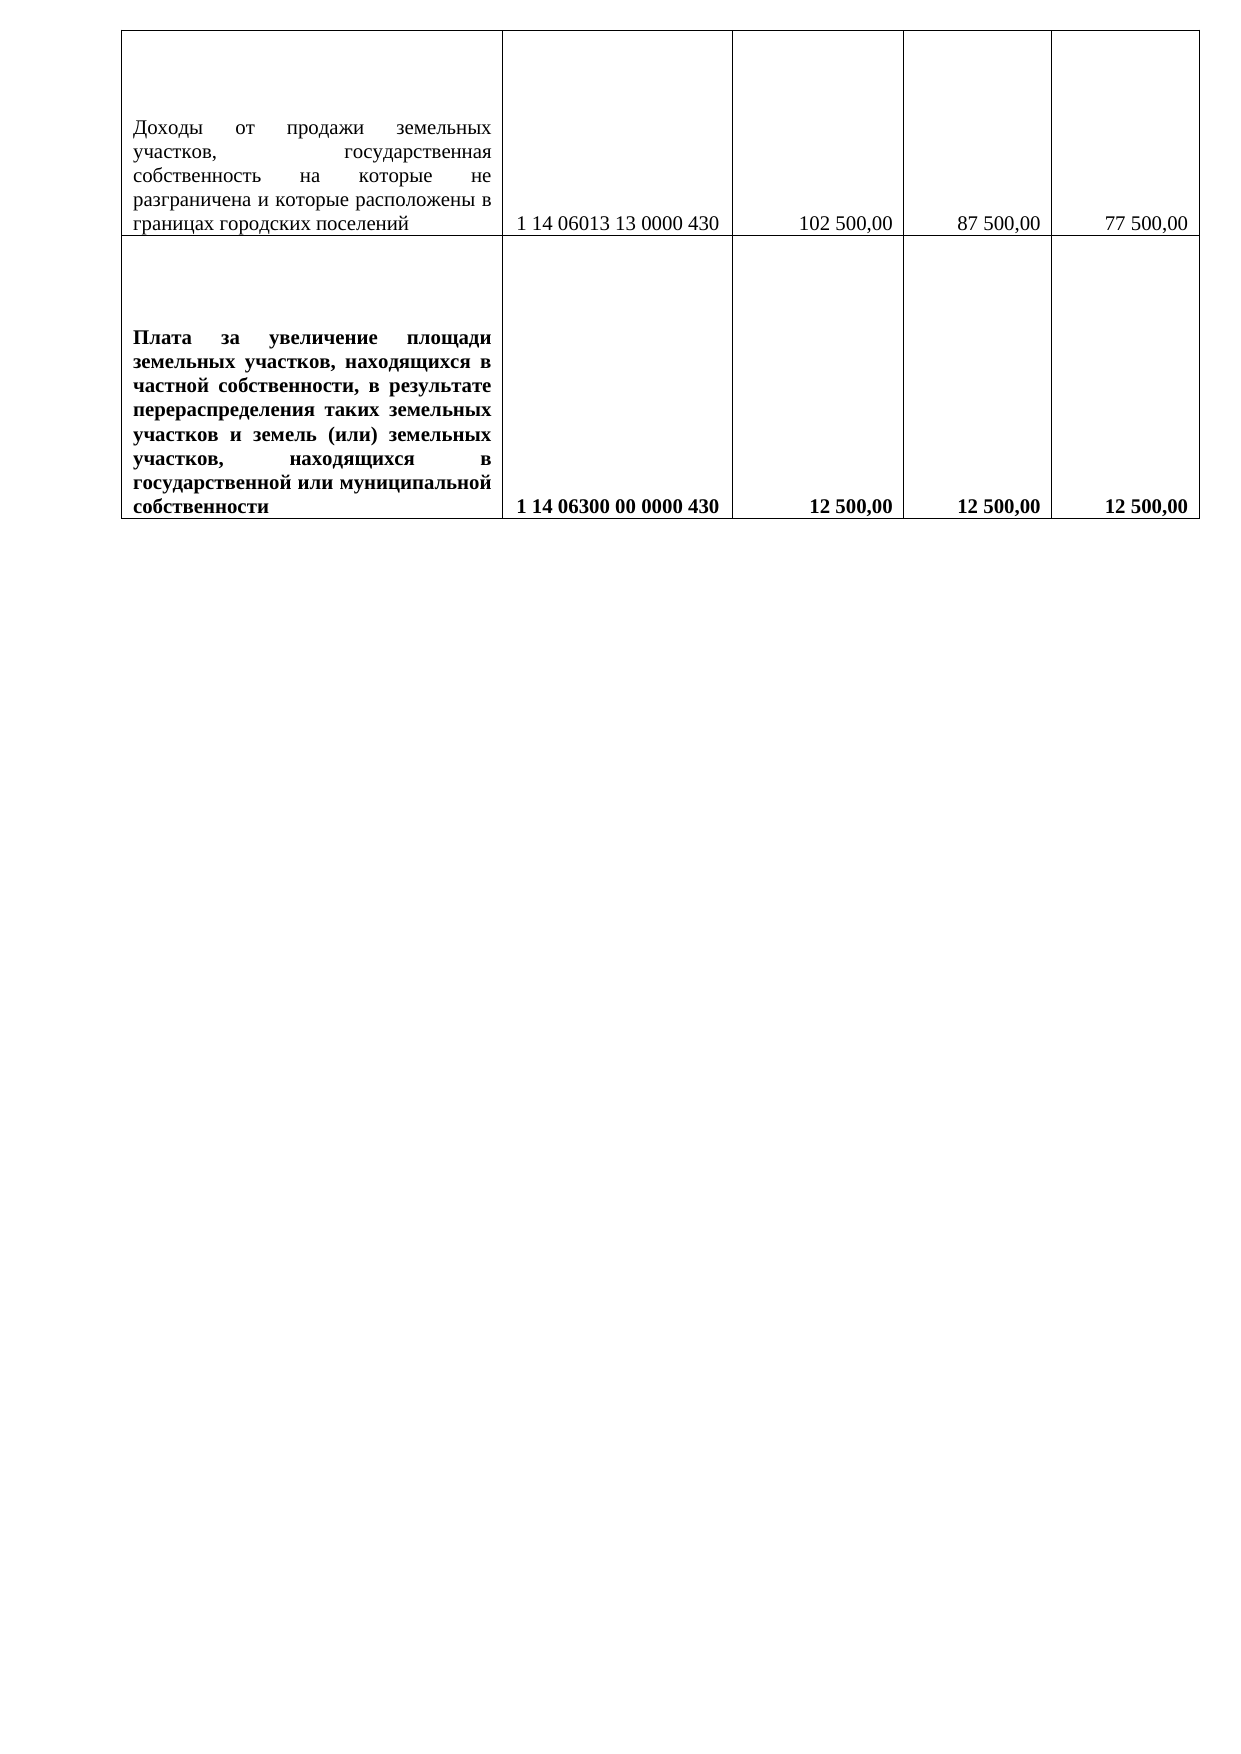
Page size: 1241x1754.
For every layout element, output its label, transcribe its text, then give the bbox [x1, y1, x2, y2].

table_cell 12 500,00 [1052, 236, 1199, 518]
table_cell 87 500,00 [904, 31, 1051, 235]
table_cell 102 500,00 [733, 31, 903, 235]
table_cell 77 500,00 [1052, 31, 1199, 235]
table_cell 12 500,00 [904, 236, 1051, 518]
table_cell Доходы от продажи земельных участков, государственная собственность на которые не разграничена и которые расположены в границах городских поселений [122, 31, 502, 235]
table_cell 1 14 06013 13 0000 430 [503, 31, 732, 235]
table_cell Плата за увеличение площади земельных участков, находящихся в частной собственности, в результате перераспределения таких земельных участков и земель (или) земельных участков, находящихся в государственной или муниципальной собственности [122, 236, 502, 518]
table_cell 12 500,00 [733, 236, 903, 518]
table_cell 1 14 06300 00 0000 430 [503, 236, 732, 518]
